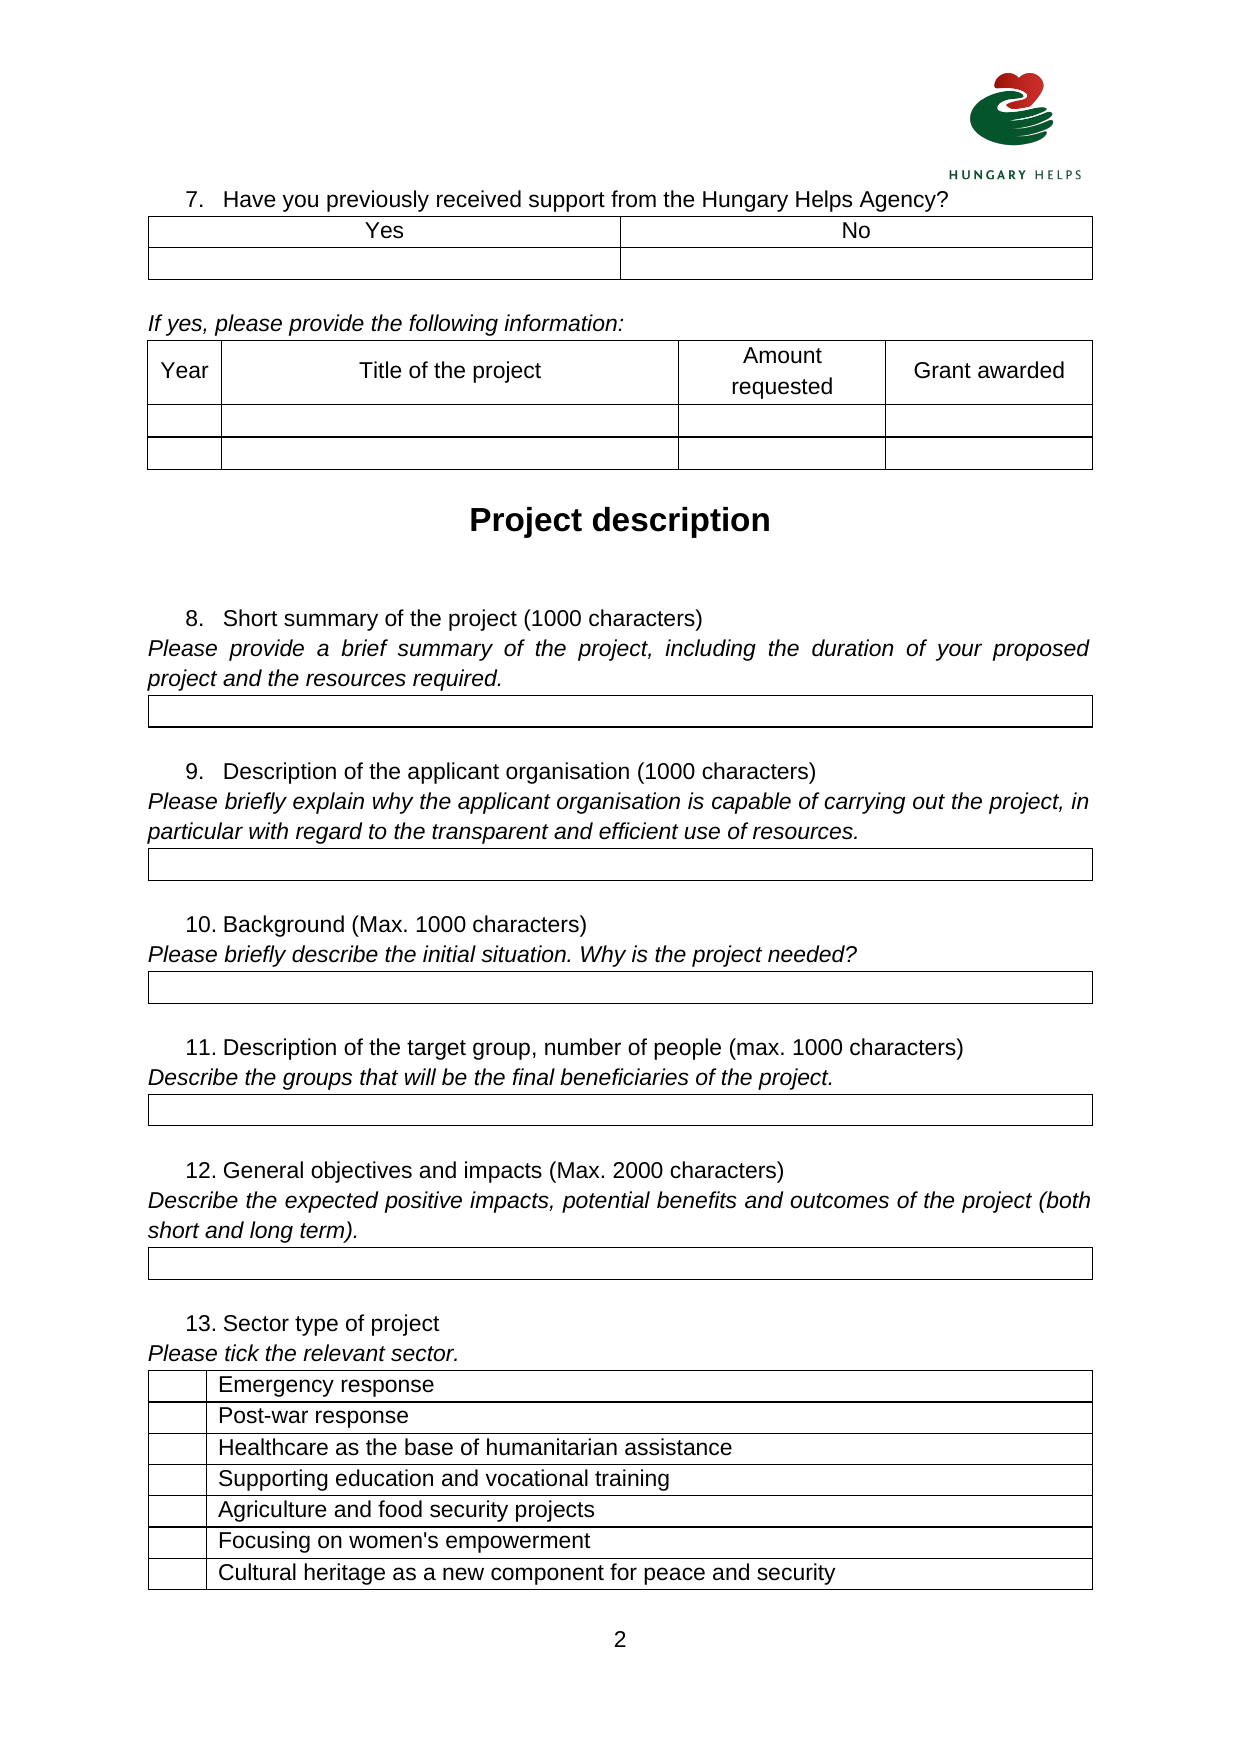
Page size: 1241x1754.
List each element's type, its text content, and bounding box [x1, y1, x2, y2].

table_cell [149, 248, 620, 278]
table_cell [222, 405, 678, 436]
list Description of the applicant organisation (1000 characters) [185, 758, 1092, 784]
text If yes, please provide the following information: [148, 310, 1092, 336]
table_cell [149, 1403, 206, 1433]
text Project description [148, 500, 1092, 538]
table_header Amount requested [679, 341, 885, 404]
text Please provide a brief summary of the project, including the duration of your proposed project and the resources required. [148, 635, 1092, 691]
table_cell [148, 405, 221, 436]
list Description of the target group, number of people (max. 1000 characters) [185, 1034, 1092, 1060]
list Have you previously received support from the Hungary Helps Agency? [185, 186, 1092, 212]
text Please briefly describe the initial situation. Why is the project needed? [148, 941, 1092, 967]
table_cell [149, 1434, 206, 1464]
table_cell Agriculture and food security projects [207, 1496, 1092, 1526]
table_header Year [148, 341, 221, 404]
table_cell [149, 1465, 206, 1495]
table_cell Cultural heritage as a new component for peace and security [207, 1559, 1092, 1589]
list General objectives and impacts (Max. 2000 characters) [185, 1157, 1092, 1183]
table_cell [149, 1496, 206, 1526]
text Please briefly explain why the applicant organisation is capable of carrying out the project, in particular with regard to the transparent and efficient use of resources. [148, 788, 1092, 844]
table_header [149, 1371, 206, 1401]
table_cell [679, 438, 885, 469]
table_header No [621, 217, 1092, 247]
table_cell [886, 405, 1092, 436]
text Describe the expected positive impacts, potential benefits and outcomes of the project (both short and long term). [148, 1187, 1092, 1243]
table_cell Supporting education and vocational training [207, 1465, 1092, 1495]
table_header [149, 849, 1092, 879]
table_cell [149, 1528, 206, 1558]
table_cell [149, 1559, 206, 1589]
table_header [149, 1248, 1092, 1278]
table_cell Focusing on women's empowerment [207, 1528, 1092, 1558]
table_cell [679, 405, 885, 436]
text Please tick the relevant sector. [148, 1340, 1092, 1366]
table_header Title of the project [222, 341, 678, 404]
table_header Grant awarded [886, 341, 1092, 404]
text Describe the groups that will be the final beneficiaries of the project. [148, 1064, 1092, 1090]
table_cell Healthcare as the base of humanitarian assistance [207, 1434, 1092, 1464]
table_header Yes [149, 217, 620, 247]
table_cell [222, 438, 678, 469]
list Short summary of the project (1000 characters) [185, 604, 1092, 631]
table_cell [148, 438, 221, 469]
table_cell [621, 248, 1092, 278]
table_header [149, 1095, 1092, 1125]
table_cell Post-war response [207, 1403, 1092, 1433]
table_header [149, 972, 1092, 1002]
table_cell [886, 438, 1092, 469]
list Background (Max. 1000 characters) [185, 911, 1092, 937]
list Sector type of project [185, 1310, 1092, 1336]
table_header Emergency response [207, 1371, 1092, 1401]
table_header [149, 696, 1092, 726]
picture [945, 73, 1093, 185]
